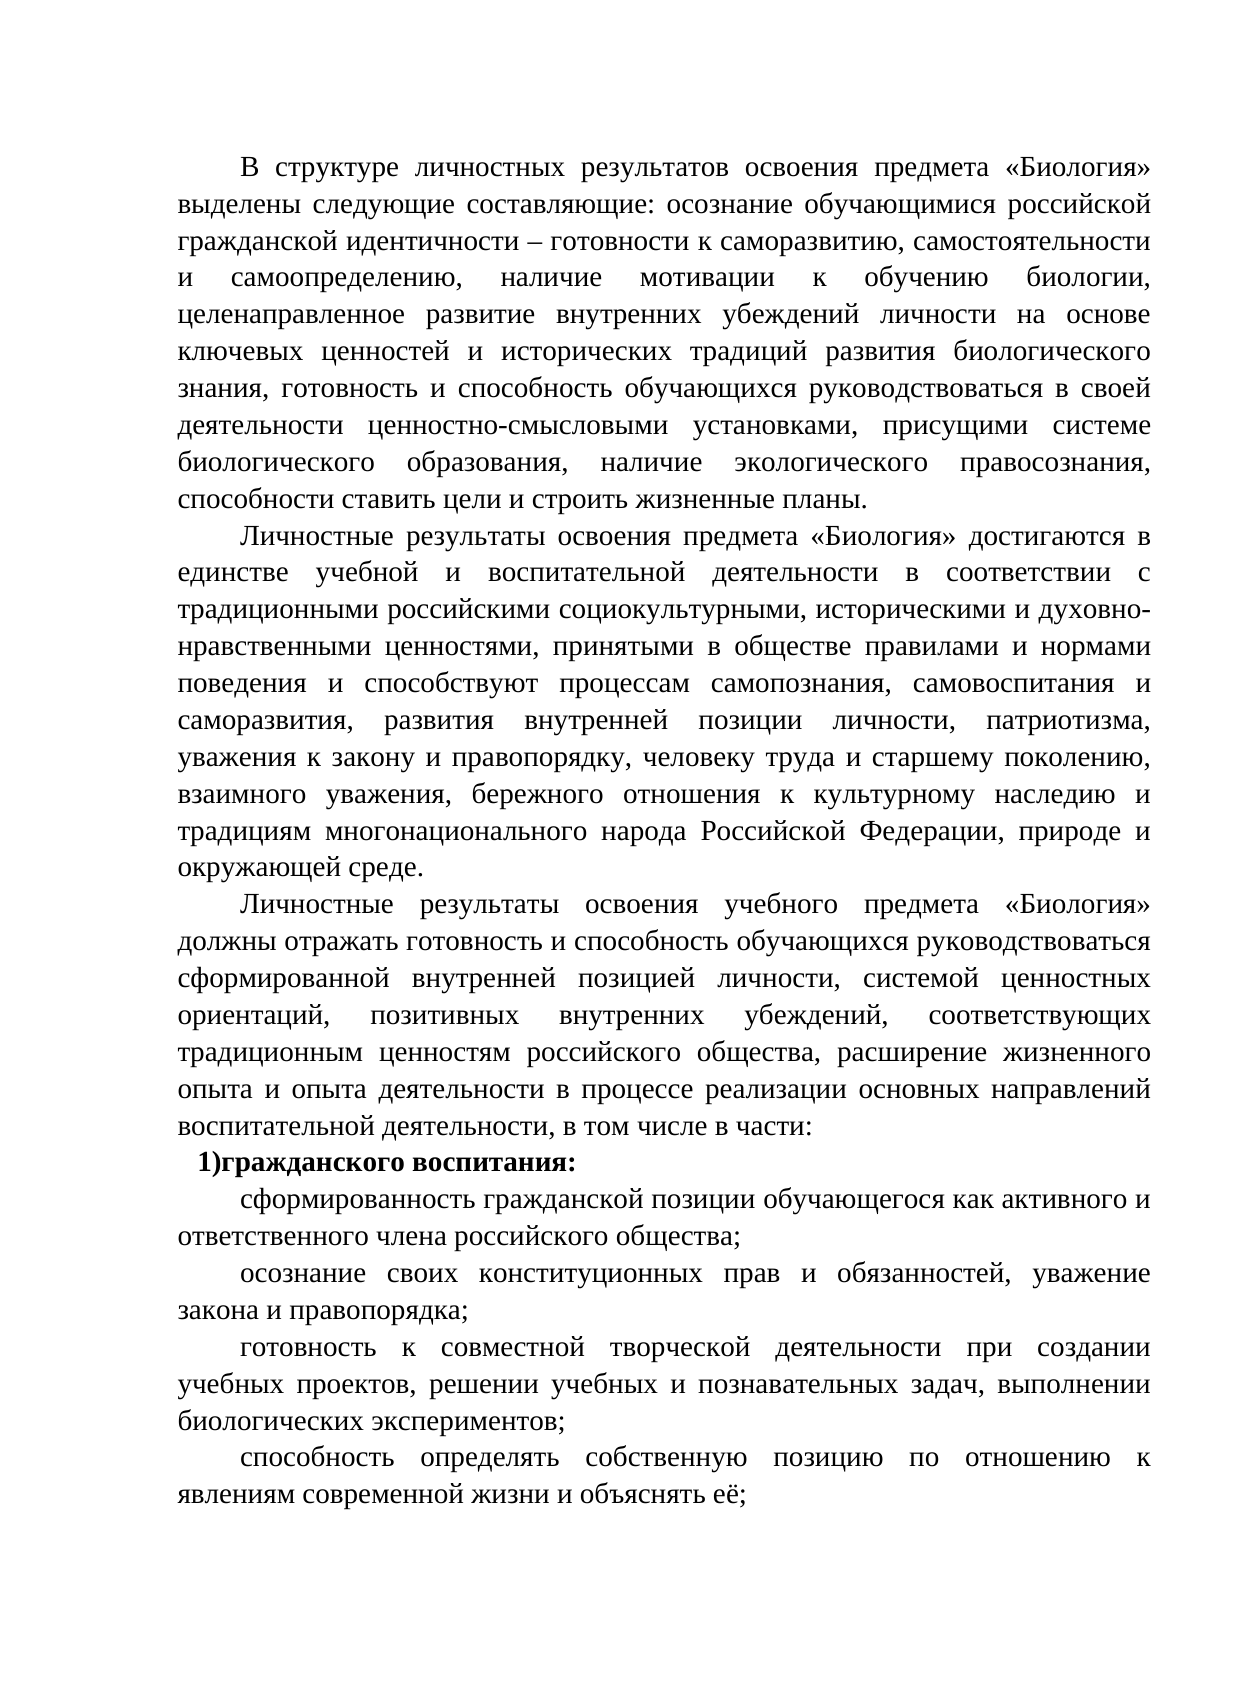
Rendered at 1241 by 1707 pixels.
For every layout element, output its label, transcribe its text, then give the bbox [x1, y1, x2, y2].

text способность определять собственную позицию по отношению к явлениям современной жизни и объяснять её; [177, 1439, 1152, 1510]
text осознание своих конституционных прав и обязанностей, уважение закона и правопорядка; [177, 1255, 1152, 1326]
text В структуре личностных результатов освоения предмета «Биология» выделены следующие составляющие: осознание обучающимися российской гражданской идентичности – готовности к саморазвитию, самостоятельности и самоопределению, наличие мотивации к обучению биологии, целенаправленное развитие внутренних убеждений личности на основе ключевых ценностей и исторических традиций развития биологического знания, готовность и способность обучающихся руководствоваться в своей деятельности ценностно-смысловыми установками, присущими системе биологического образования, наличие экологического правосознания, способности ставить цели и строить жизненные планы. [177, 149, 1152, 514]
text 1)гражданского воспитания: [190, 1144, 1152, 1178]
text Личностные результаты освоения учебного предмета «Биология» должны отражать готовность и способность обучающихся руководствоваться сформированной внутренней позицией личности, системой ценностных ориентаций, позитивных внутренних убеждений, соответствующих традиционным ценностям российского общества, расширение жизненного опыта и опыта деятельности в процессе реализации основных направлений воспитательной деятельности, в том числе в части: [177, 886, 1152, 1141]
text Личностные результаты освоения предмета «Биология» достигаются в единстве учебной и воспитательной деятельности в соответствии с традиционными российскими социокультурными, историческими и духовно-нравственными ценностями, принятыми в обществе правилами и нормами поведения и способствуют процессам самопознания, самовоспитания и саморазвития, развития внутренней позиции личности, патриотизма, уважения к закону и правопорядку, человеку труда и старшему поколению, взаимного уважения, бережного отношения к культурному наследию и традициям многонационального народа Российской Федерации, природе и окружающей среде. [177, 518, 1152, 883]
text готовность к совместной творческой деятельности при создании учебных проектов, решении учебных и познавательных задач, выполнении биологических экспериментов; [177, 1329, 1152, 1436]
text сформированность гражданской позиции обучающегося как активного и ответственного члена российского общества; [177, 1181, 1152, 1252]
